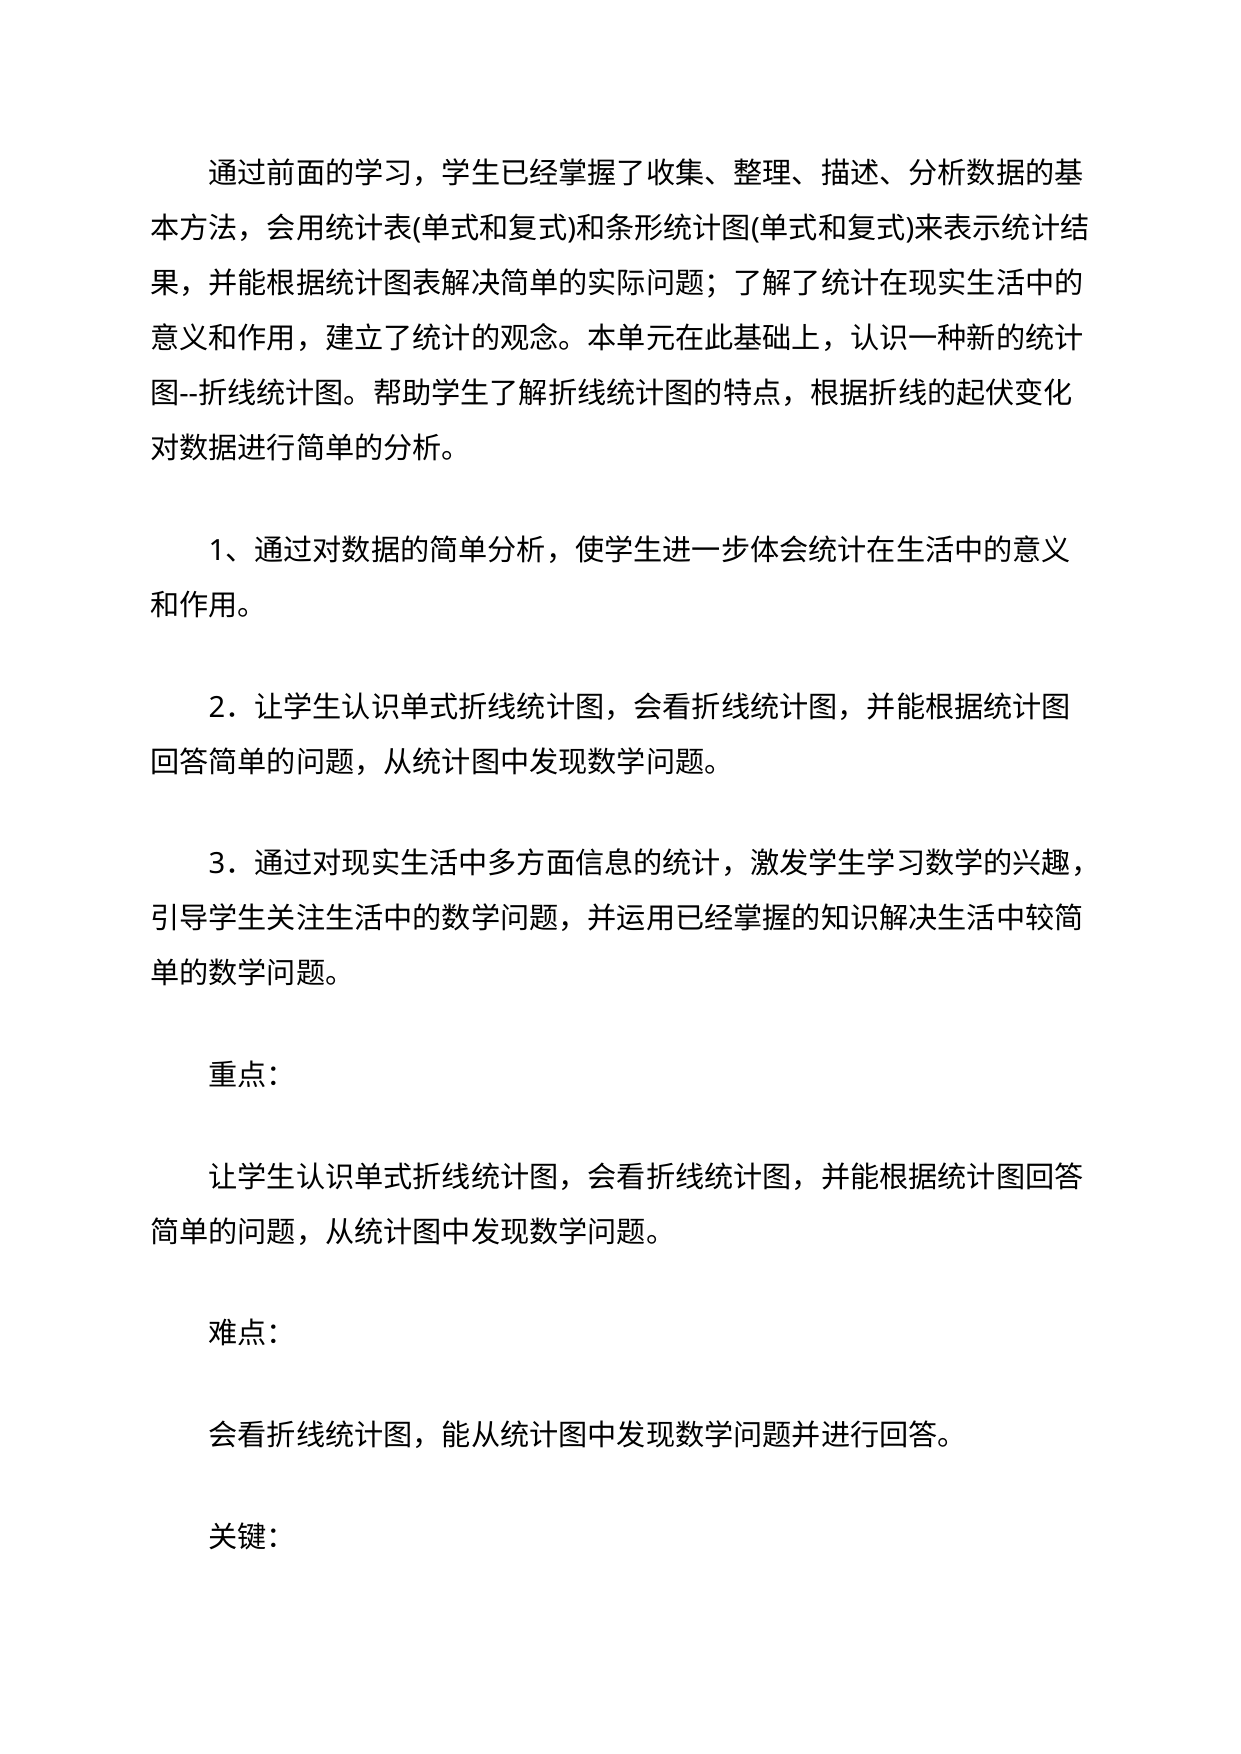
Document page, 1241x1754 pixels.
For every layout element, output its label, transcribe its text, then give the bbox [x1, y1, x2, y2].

text 让学生认识单式折线统计图，会看折线统计图，并能根据统计图回答简单的问题，从统计图中发现数学问题。 [150, 1153, 1090, 1251]
text 3．通过对现实生活中多方面信息的统计，激发学生学习数学的兴趣，引导学生关注生活中的数学问题，并运用已经掌握的知识解决生活中较简单的数学问题。 [150, 840, 1090, 992]
text 2．让学生认识单式折线统计图，会看折线统计图，并能根据统计图回答简单的问题，从统计图中发现数学问题。 [150, 683, 1090, 781]
text 关键： [150, 1514, 1090, 1556]
text 1、通过对数据的简单分析，使学生进一步体会统计在生活中的意义和作用。 [150, 526, 1090, 624]
text 重点： [150, 1052, 1090, 1094]
text 难点： [150, 1310, 1090, 1352]
text 会看折线统计图，能从统计图中发现数学问题并进行回答。 [150, 1412, 1090, 1454]
text 通过前面的学习，学生已经掌握了收集、整理、描述、分析数据的基本方法，会用统计表(单式和复式)和条形统计图(单式和复式)来表示统计结果，并能根据统计图表解决简单的实际问题；了解了统计在现实生活中的意义和作用，建立了统计的观念。本单元在此基础上，认识一种新的统计图--折线统计图。帮助学生了解折线统计图的特点，根据折线的起伏变化对数据进行简单的分析。 [150, 150, 1090, 467]
